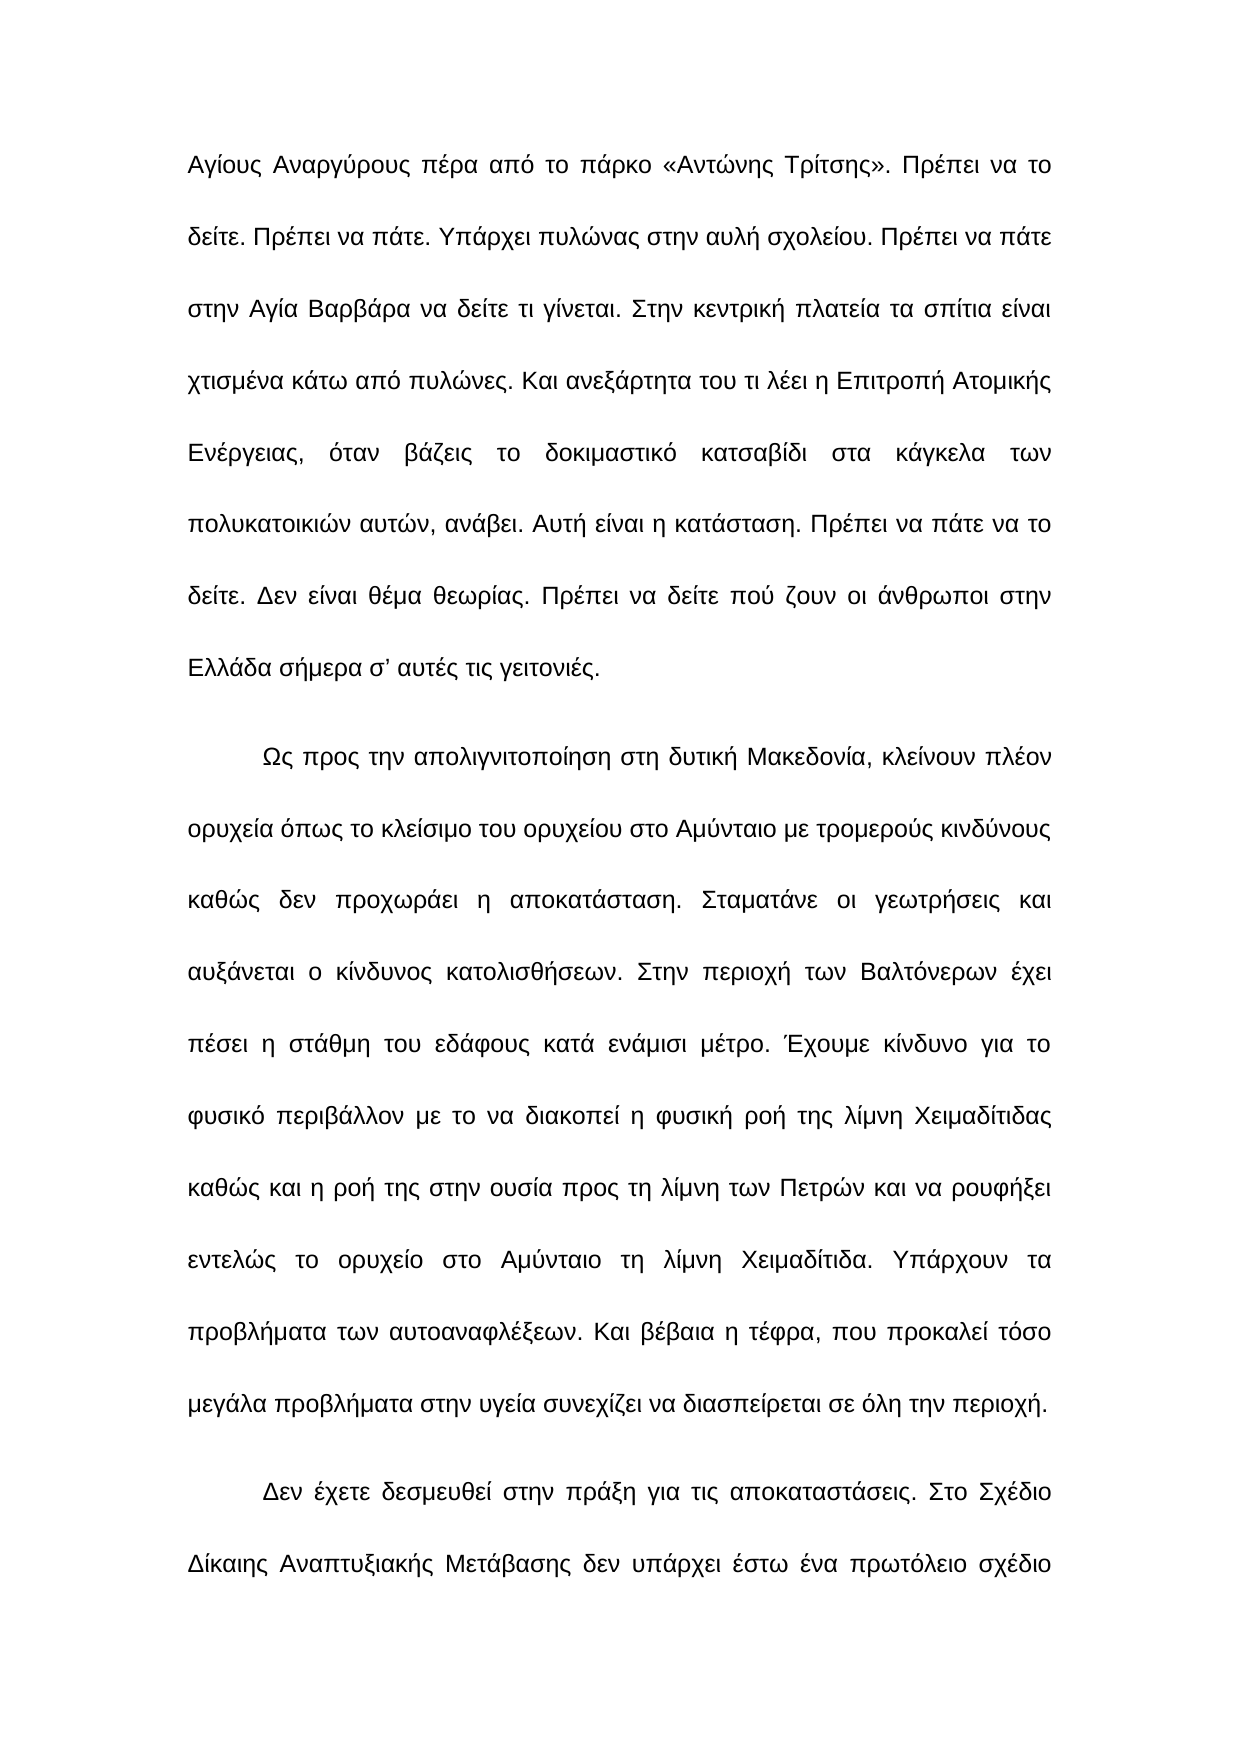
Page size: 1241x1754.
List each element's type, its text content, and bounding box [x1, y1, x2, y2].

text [187, 150, 1053, 682]
text Ως προς την απολιγνιτοποίηση στη δυτική Μακεδονία, κλείνουν πλέον ορυχεία όπως το κλείσιμο του ορυχείου στο Αμύνταιο με τρομερούς κινδύνους καθώς δεν προχωράει η αποκατάσταση. Σταματάνε οι γεωτρήσεις και αυξάνεται ο κίνδυνος κατολισθήσεων. Στην περιοχή των Βαλτόνερων έχει πέσει η στάθμη του εδάφους κατά ενάμισι μέτρο. Έχουμε κίνδυνο για το φυσικό περιβάλλον με το να διακοπεί η φυσική ροή της λίμνη Χειμαδίτιδας καθώς και η ροή της στην ουσία προς τη λίμνη των Πετρών και να ρουφήξει εντελώς το ορυχείο στο Αμύνταιο τη λίμνη Χειμαδίτιδα. Υπάρχουν τα προβλήματα των αυτοαναφλέξεων. Και βέβαια η τέφρα, που προκαλεί τόσο μεγάλα προβλήματα στην υγεία συνεχίζει να διασπείρεται σε όλη την περιοχή. [187, 742, 1053, 1417]
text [187, 1477, 1053, 1578]
